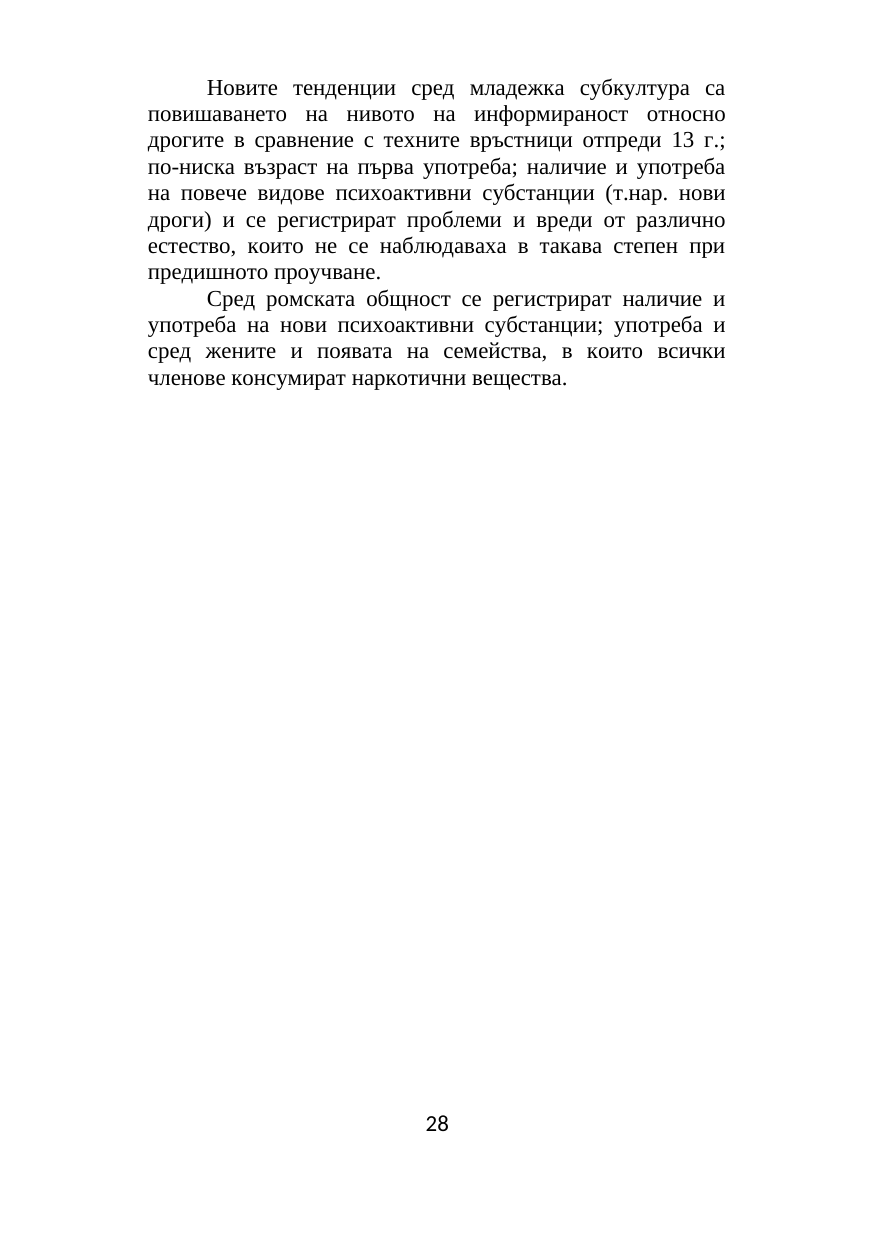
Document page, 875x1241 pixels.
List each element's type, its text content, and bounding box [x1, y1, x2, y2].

text Новите тенденции сред младежка субкултура са повишаването на нивото на информираност относно дрогите в сравнение с техните връстници отпреди 13 г.; по-ниска възраст на първа употреба; наличие и употреба на повече видове психоактивни субстанции (т.нар. нови дроги) и се регистрират проблеми и вреди от различно естество, които не се наблюдаваха в такава степен при предишното проучване. [148, 74, 726, 285]
text Сред ромската общност се регистрират наличие и употреба на нови психоактивни субстанции; употреба и сред жените и появата на семейства, в които всички членове консумират наркотични вещества. [148, 285, 726, 390]
